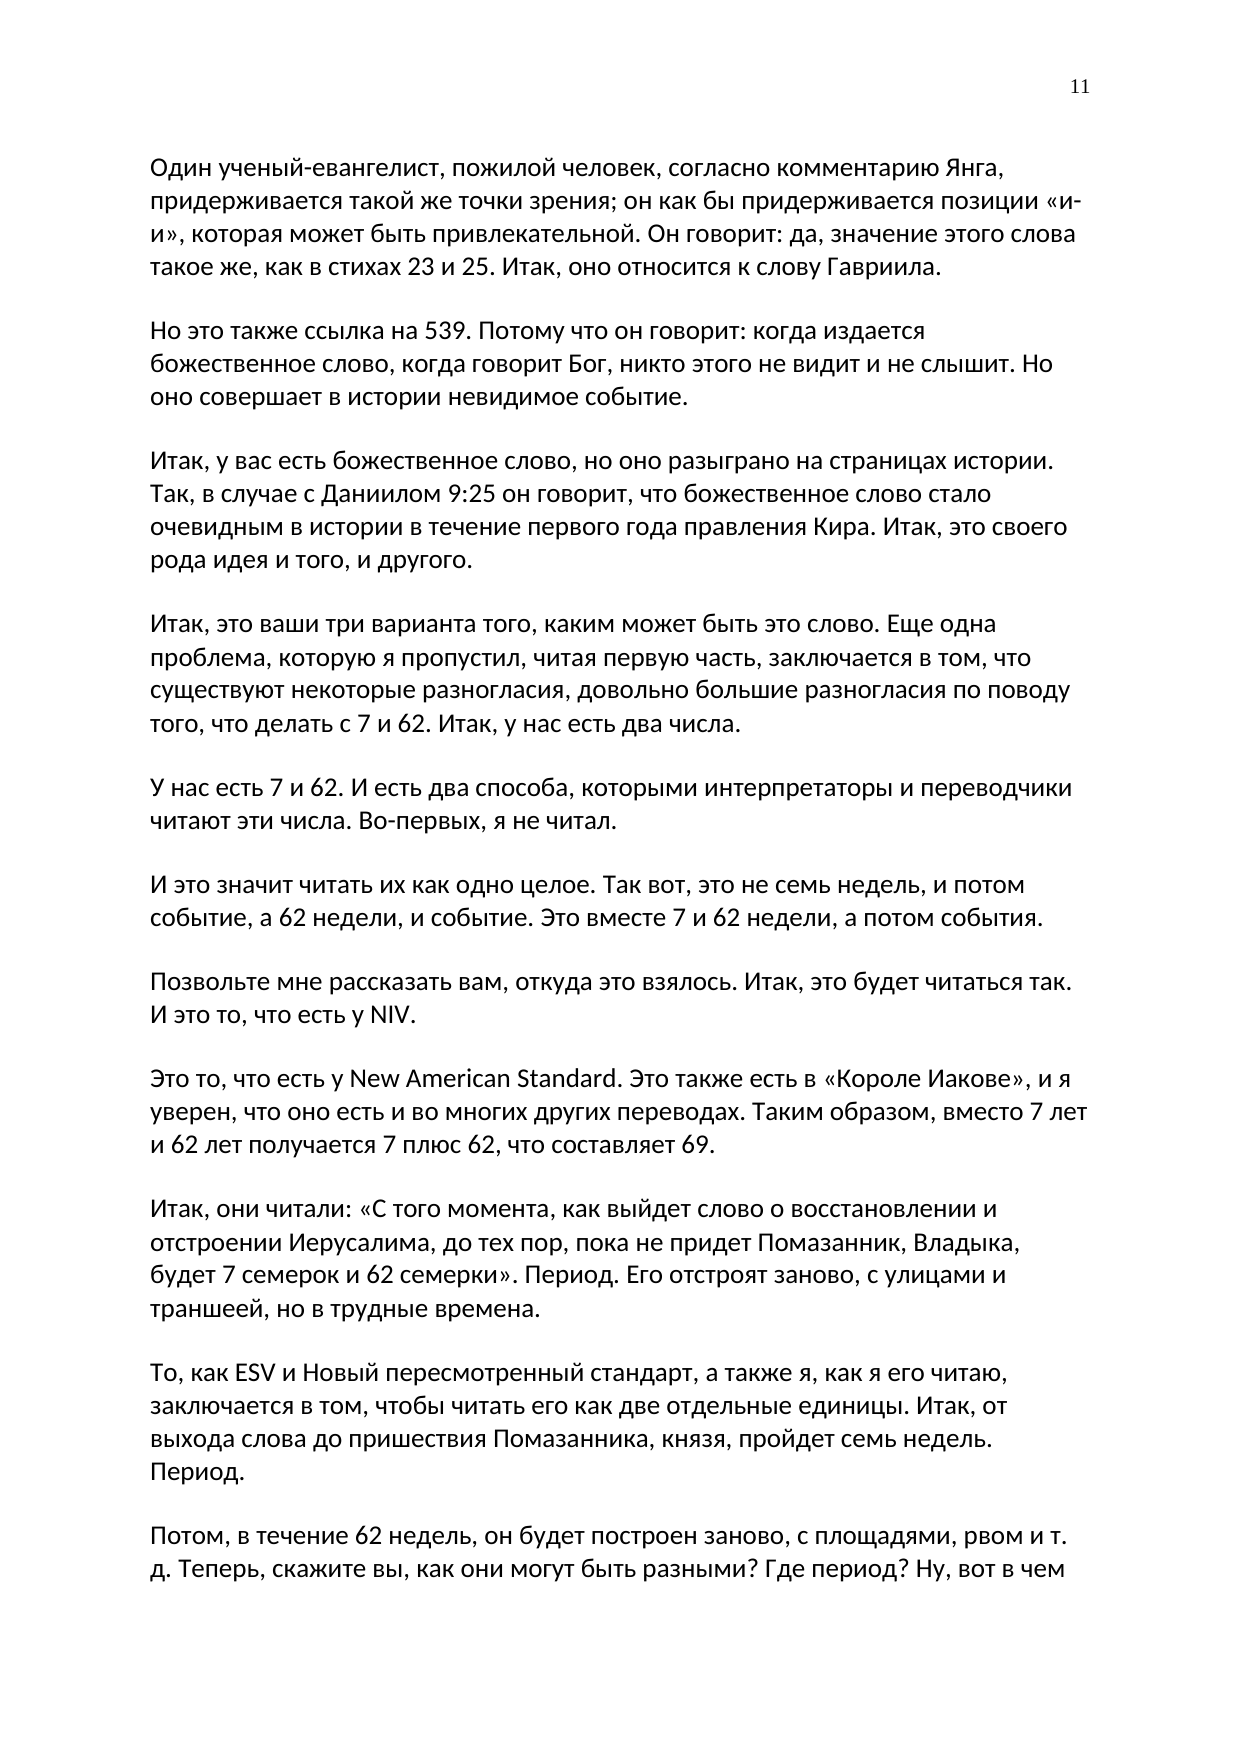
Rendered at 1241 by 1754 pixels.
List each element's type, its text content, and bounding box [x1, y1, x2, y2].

text Но это также ссылка на 539. Потому что он говорит: когда издается божественное слово, когда говорит Бог, никто этого не видит и не слышит. Но оно совершает в истории невидимое событие. [150, 313, 1090, 412]
text И это значит читать их как одно целое. Так вот, это не семь недель, и потом событие, а 62 недели, и событие. Это вместе 7 и 62 недели, а потом события. [150, 867, 1090, 933]
text Итак, это ваши три варианта того, каким может быть это слово. Еще одна проблема, которую я пропустил, читая первую часть, заключается в том, что существуют некоторые разногласия, довольно большие разногласия по поводу того, что делать с 7 и 62. Итак, у нас есть два числа. [150, 607, 1090, 739]
text Позвольте мне рассказать вам, откуда это взялось. Итак, это будет читаться так. И это то, что есть у NIV. [150, 964, 1090, 1030]
text То, как ESV и Новый пересмотренный стандарт, а также я, как я его читаю, заключается в том, чтобы читать его как две отдельные единицы. Итак, от выхода слова до пришествия Помазанника, князя, пройдет семь недель. Период. [150, 1355, 1090, 1487]
text Это то, что есть у New American Standard. Это также есть в «Короле Иакове», и я уверен, что оно есть и во многих других переводах. Таким образом, вместо 7 лет и 62 лет получается 7 плюс 62, что составляет 69. [150, 1061, 1090, 1161]
text У нас есть 7 и 62. И есть два способа, которыми интерпретаторы и переводчики читают эти числа. Во-первых, я не читал. [150, 770, 1090, 836]
text Итак, они читали: «С того момента, как выйдет слово о восстановлении и отстроении Иерусалима, до тех пор, пока не придет Помазанник, Владыка, будет 7 семерок и 62 семерки». Период. Его отстроят заново, с улицами и траншеей, но в трудные времена. [150, 1192, 1090, 1324]
text Итак, у вас есть божественное слово, но оно разыграно на страницах истории. Так, в случае с Даниилом 9:25 он говорит, что божественное слово стало очевидным в истории в течение первого года правления Кира. Итак, это своего рода идея и того, и другого. [150, 443, 1090, 576]
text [150, 1518, 1090, 1584]
text Один ученый-евангелист, пожилой человек, согласно комментарию Янга, придерживается такой же точки зрения; он как бы придерживается позиции «и-и», которая может быть привлекательной. Он говорит: да, значение этого слова такое же, как в стихах 23 и 25. Итак, оно относится к слову Гавриила. [150, 150, 1090, 282]
